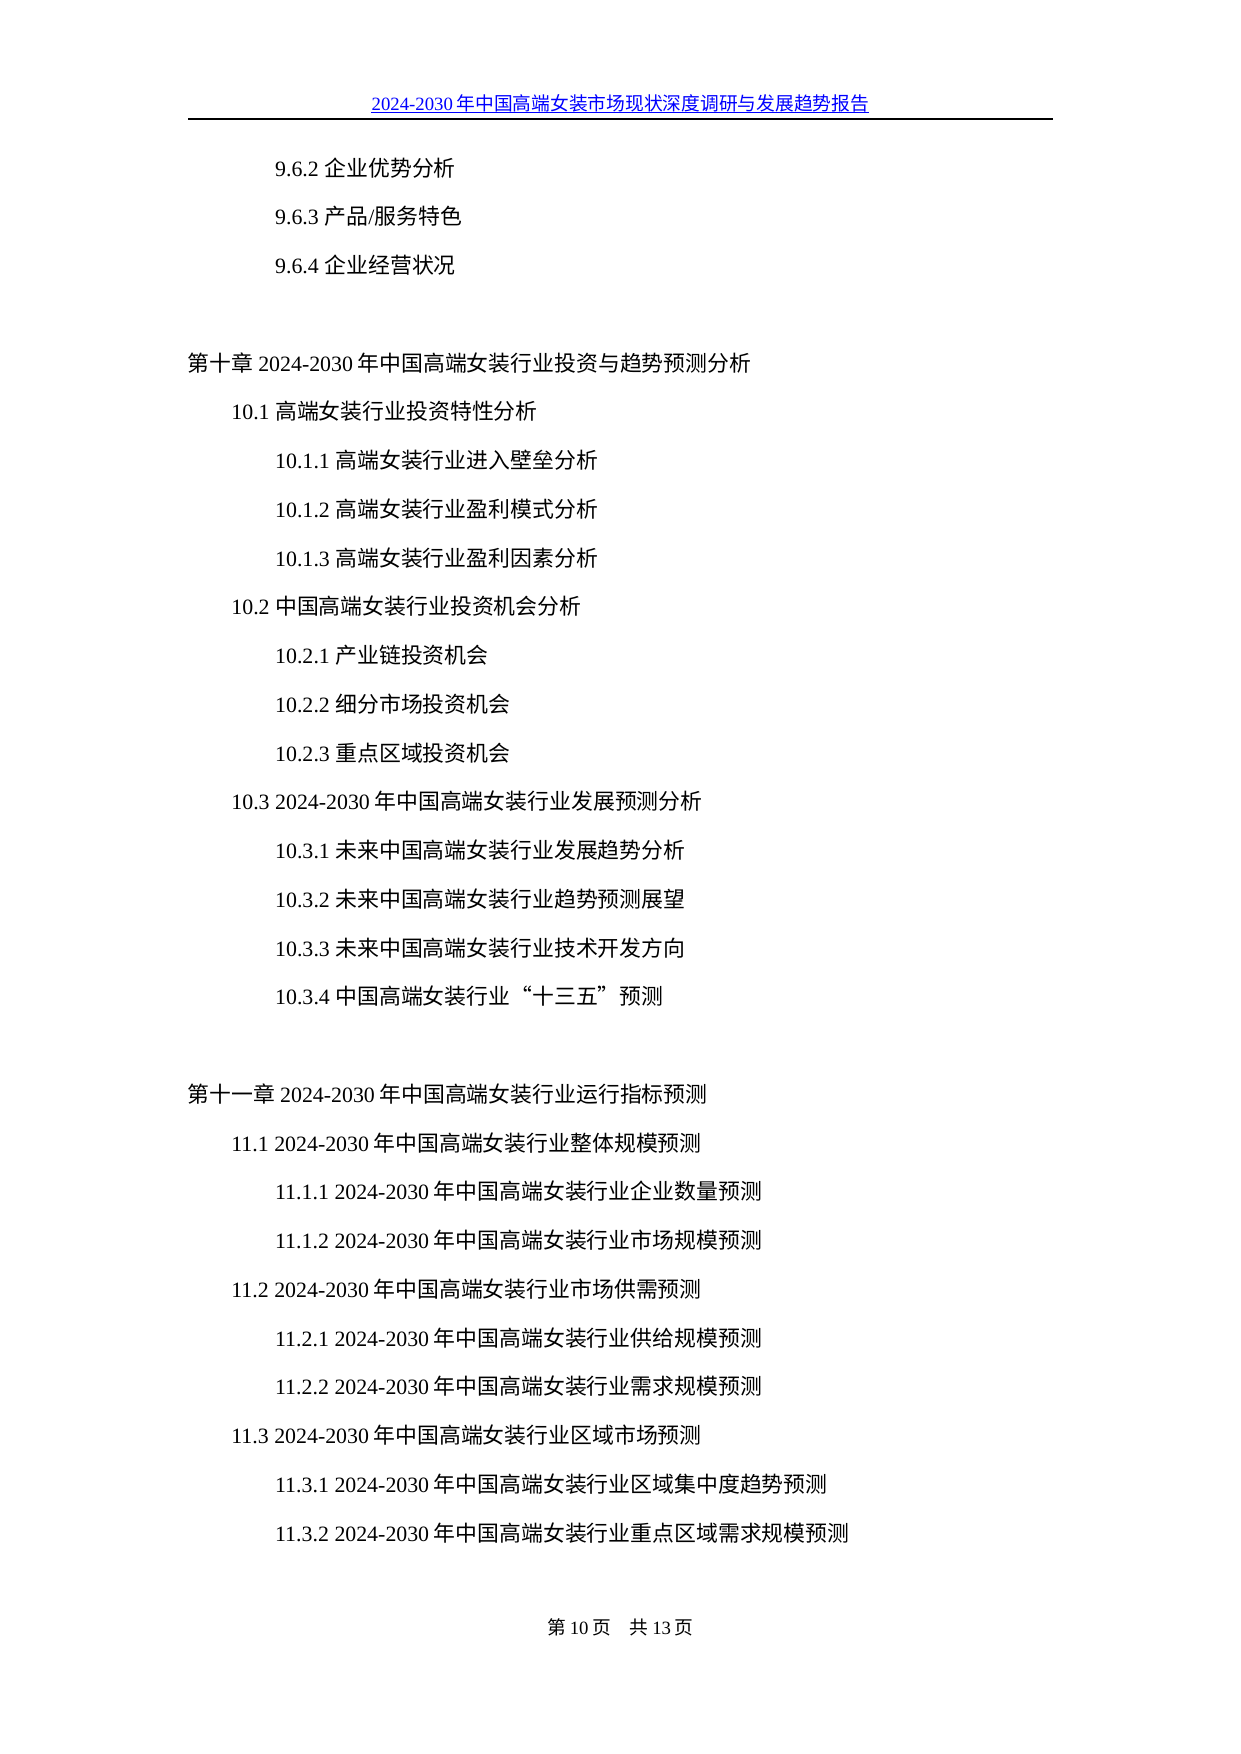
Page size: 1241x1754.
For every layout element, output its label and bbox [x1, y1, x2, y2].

text [187, 150, 1053, 1548]
